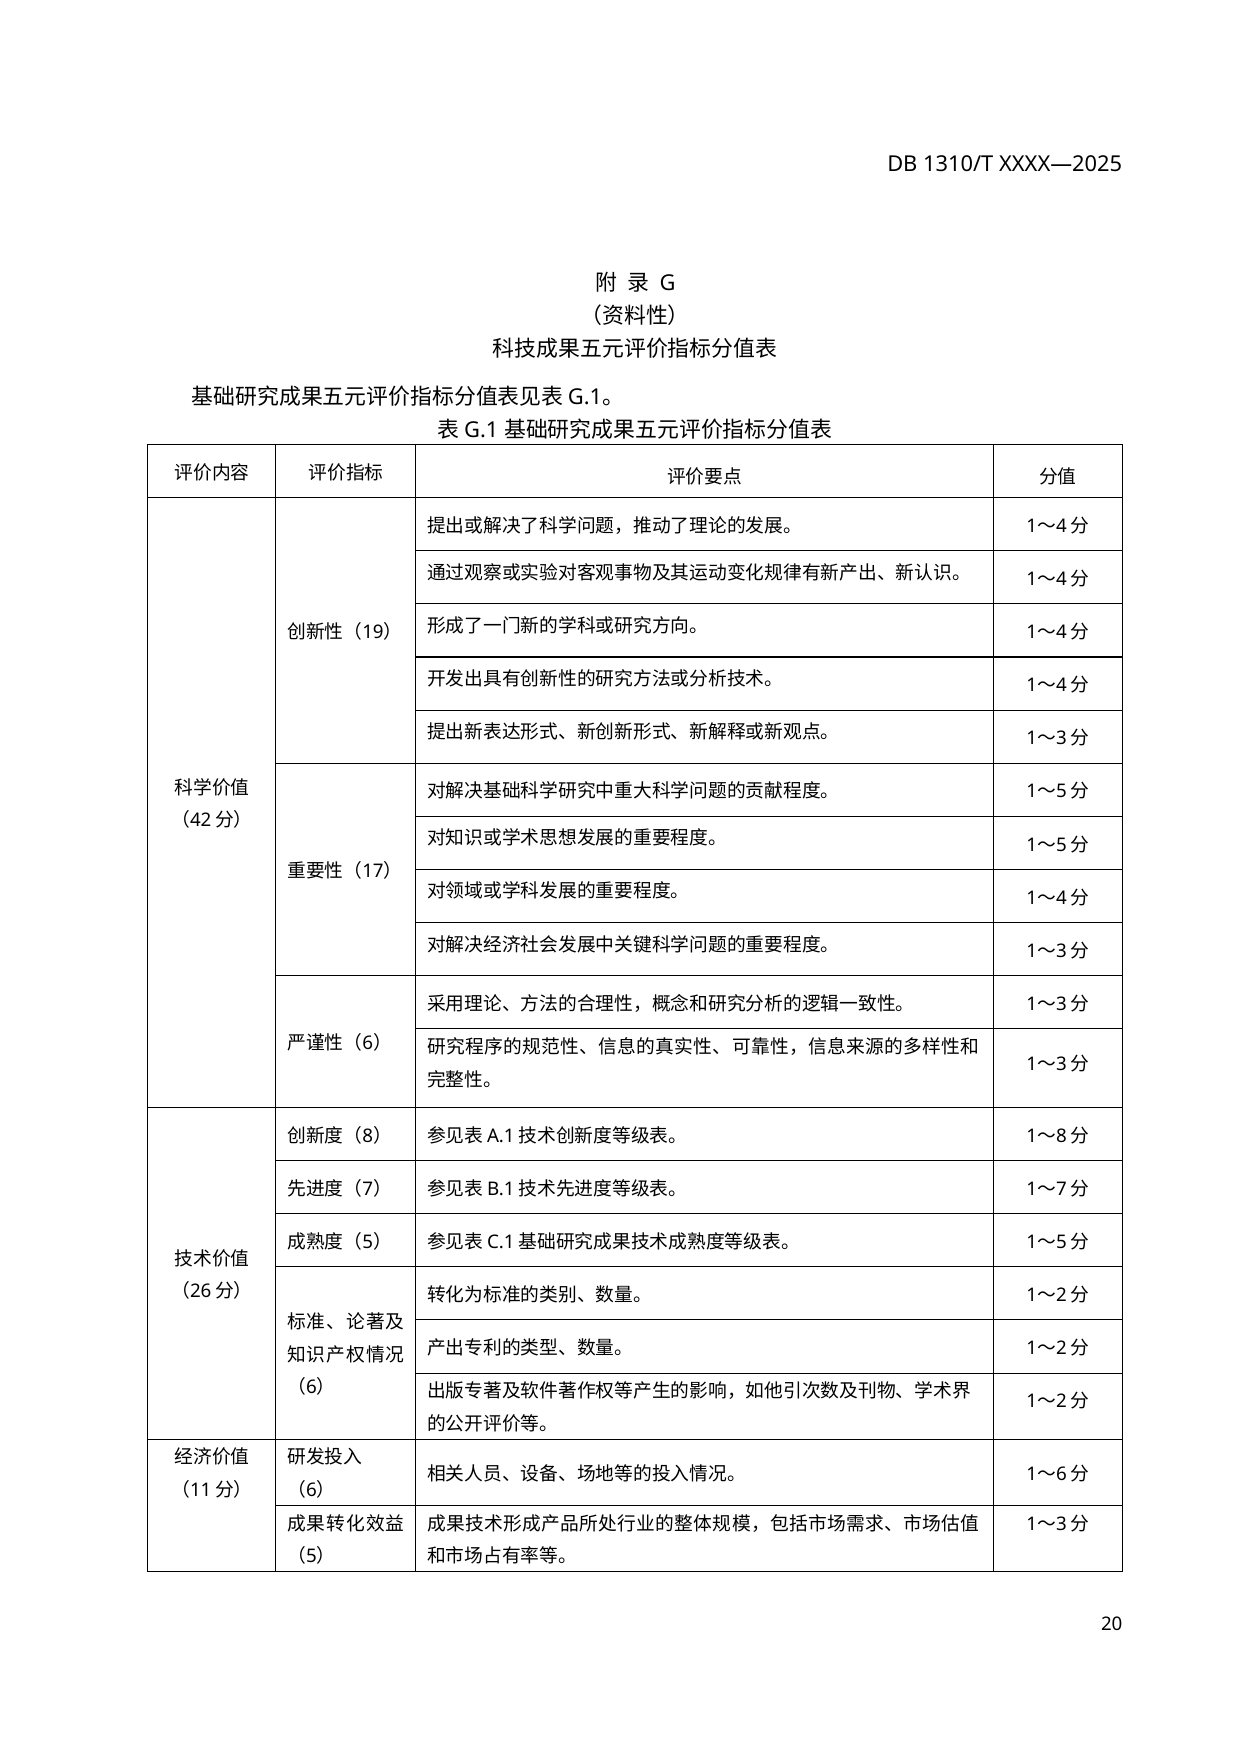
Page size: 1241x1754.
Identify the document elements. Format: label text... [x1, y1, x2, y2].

table_cell 标准、论著及知识产权情况（6） [276, 1267, 415, 1438]
table_cell 1～4分 [994, 498, 1122, 550]
table_cell 提出或解决了科学问题，推动了理论的发展。 [416, 498, 993, 550]
table_header 分值 [994, 445, 1122, 497]
table_cell 参见表B.1技术先进度等级表。 [416, 1161, 993, 1213]
table_cell 创新度（8） [276, 1108, 415, 1160]
table_cell 成果技术形成产品所处行业的整体规模，包括市场需求、市场估值和市场占有率等。 [416, 1506, 993, 1571]
table_cell 科学价值 （42分） [148, 498, 275, 1107]
table_cell 提出新表达形式、新创新形式、新解释或新观点。 [416, 711, 993, 763]
table_cell 1～4分 [994, 551, 1122, 603]
table_cell 1～3分 [994, 711, 1122, 763]
table_cell 研究程序的规范性、信息的真实性、可靠性，信息来源的多样性和完整性。 [416, 1029, 993, 1107]
text 表G.1 基础研究成果五元评价指标分值表 [148, 411, 1122, 444]
table_cell 1～5分 [994, 1214, 1122, 1266]
table_cell 1～2分 [994, 1267, 1122, 1319]
table_cell 1～3分 [994, 1029, 1122, 1107]
table_cell 1～5分 [994, 764, 1122, 816]
table_cell 1～2分 [994, 1320, 1122, 1372]
table_cell 通过观察或实验对客观事物及其运动变化规律有新产出、新认识。 [416, 551, 993, 603]
table_cell 1～3分 [994, 1506, 1122, 1571]
table_cell 1～8分 [994, 1108, 1122, 1160]
table_cell 1～4分 [994, 604, 1122, 656]
table_cell 产出专利的类型、数量。 [416, 1320, 993, 1372]
table_cell 创新性（19） [276, 498, 415, 763]
table_cell 成果转化效益（5） [276, 1506, 415, 1571]
table_cell 转化为标准的类别、数量。 [416, 1267, 993, 1319]
table_header 评价内容 [148, 445, 275, 497]
table_cell 出版专著及软件著作权等产生的影响，如他引次数及刊物、学术界的公开评价等。 [416, 1374, 993, 1438]
table_cell 1～2分 [994, 1374, 1122, 1438]
table_cell 1～3分 [994, 976, 1122, 1028]
table_cell 技术价值 （26分） [148, 1108, 275, 1438]
table_cell 1～3分 [994, 923, 1122, 975]
table_cell 1～4分 [994, 870, 1122, 922]
table_cell 参见表C.1基础研究成果技术成熟度等级表。 [416, 1214, 993, 1266]
table_cell 开发出具有创新性的研究方法或分析技术。 [416, 658, 993, 709]
table_cell 研发投入（6） [276, 1440, 415, 1504]
table_header 评价指标 [276, 445, 415, 497]
table_cell 1～4分 [994, 658, 1122, 709]
table_cell 经济价值 （11分） [148, 1440, 275, 1571]
table_cell 采用理论、方法的合理性，概念和研究分析的逻辑一致性。 [416, 976, 993, 1028]
table_cell 对领域或学科发展的重要程度。 [416, 870, 993, 922]
table_cell 先进度（7） [276, 1161, 415, 1213]
text 基础研究成果五元评价指标分值表见表G.1。 [148, 379, 1122, 411]
table_cell 对解决基础科学研究中重大科学问题的贡献程度。 [416, 764, 993, 816]
table_cell 相关人员、设备、场地等的投入情况。 [416, 1440, 993, 1504]
table_cell 1～7分 [994, 1161, 1122, 1213]
table_cell 严谨性（6） [276, 976, 415, 1107]
table_header 评价要点 [416, 445, 993, 497]
table_cell 1～5分 [994, 817, 1122, 869]
table_cell 成熟度（5） [276, 1214, 415, 1266]
table_cell 形成了一门新的学科或研究方向。 [416, 604, 993, 656]
table_cell 对知识或学术思想发展的重要程度。 [416, 817, 993, 869]
text （资料性） 科技成果五元评价指标分值表 [148, 265, 1122, 363]
table_cell 参见表A.1技术创新度等级表。 [416, 1108, 993, 1160]
table_cell 重要性（17） [276, 764, 415, 975]
table_cell 1～6分 [994, 1440, 1122, 1504]
table_cell 对解决经济社会发展中关键科学问题的重要程度。 [416, 923, 993, 975]
